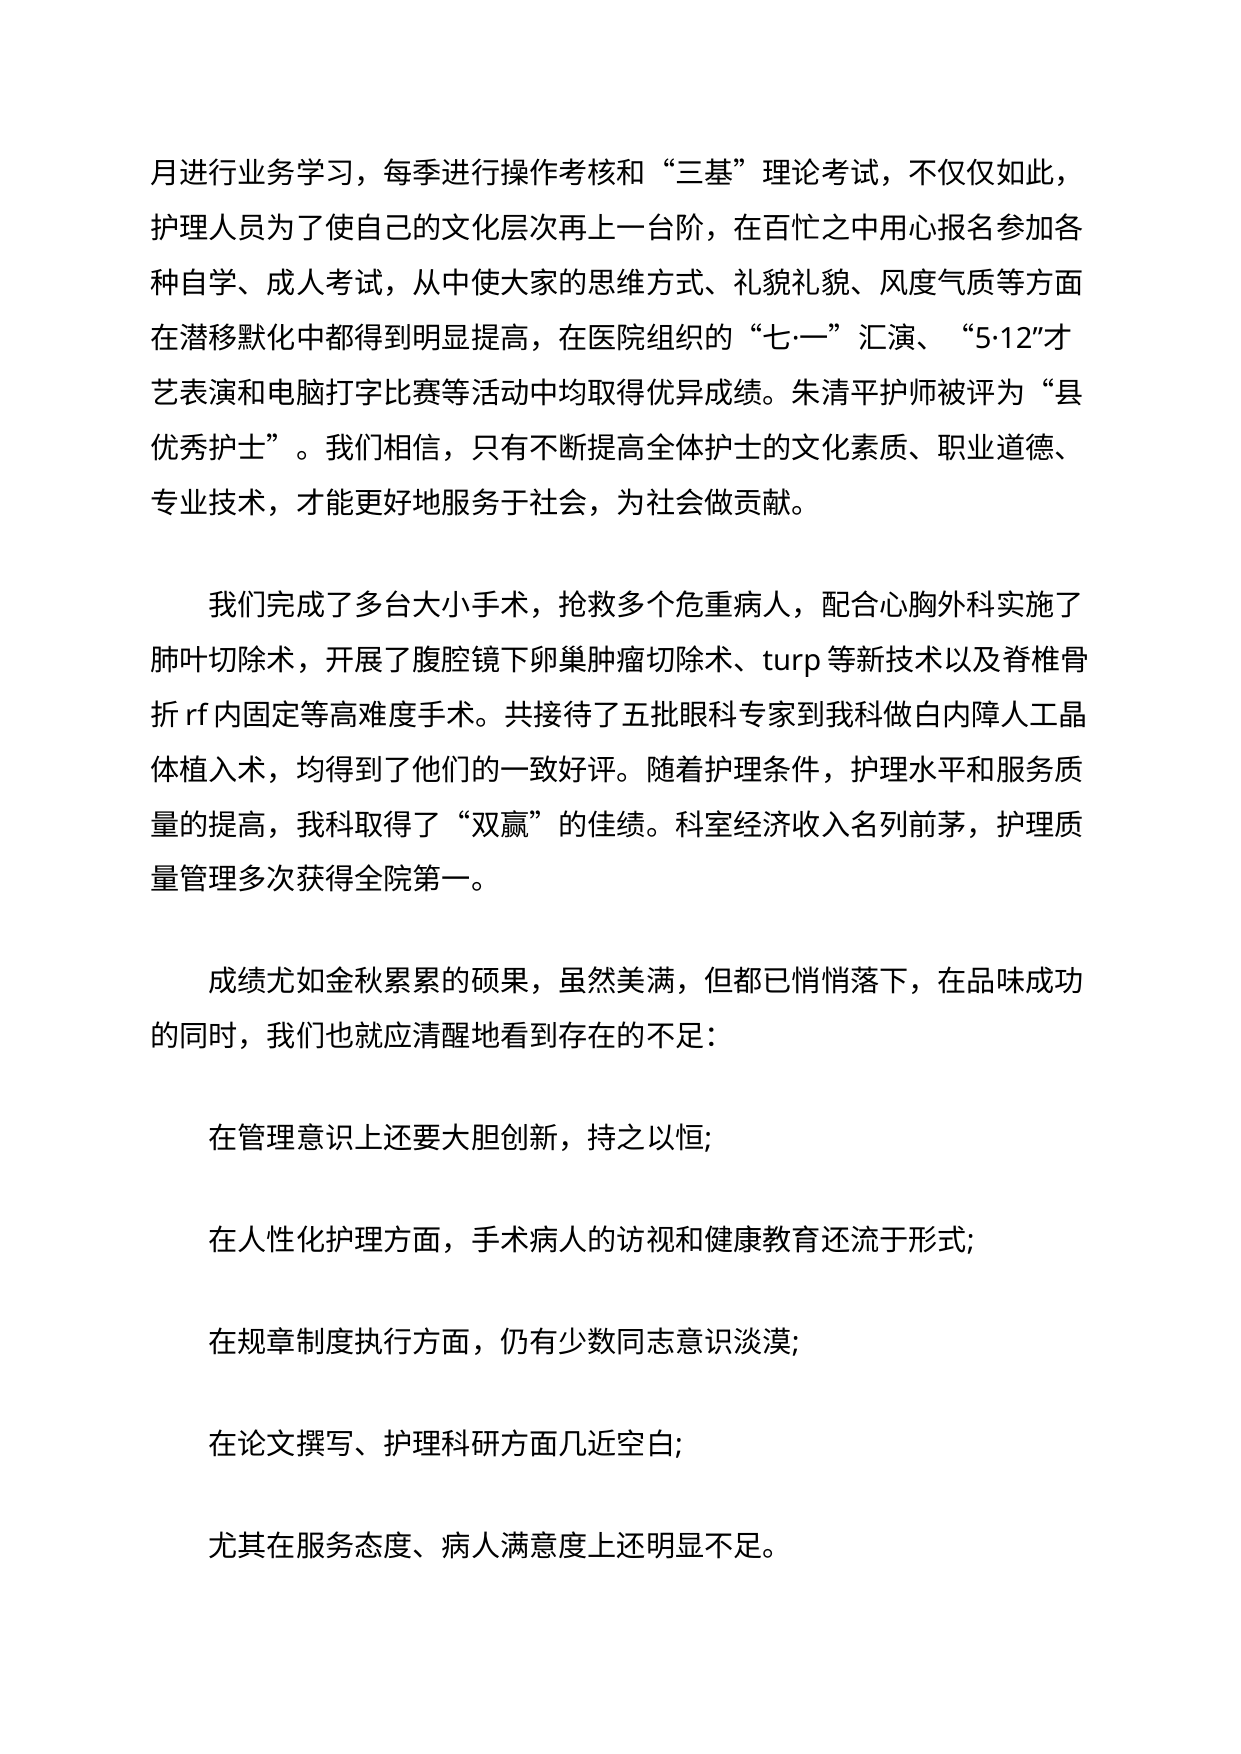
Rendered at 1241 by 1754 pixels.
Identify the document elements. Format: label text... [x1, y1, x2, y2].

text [150, 150, 1090, 522]
text 在论文撰写、护理科研方面几近空白; [150, 1420, 1090, 1463]
text 在人性化护理方面，手术病人的访视和健康教育还流于形式; [150, 1216, 1090, 1259]
text 我们完成了多台大小手术，抢救多个危重病人，配合心胸外科实施了肺叶切除术，开展了腹腔镜下卵巢肿瘤切除术、turp等新技术以及脊椎骨折rf内固定等高难度手术。共接待了五批眼科专家到我科做白内障人工晶体植入术，均得到了他们的一致好评。随着护理条件，护理水平和服务质量的提高，我科取得了“双赢”的佳绩。科室经济收入名列前茅，护理质量管理多次获得全院第一。 [150, 581, 1090, 898]
text 在规章制度执行方面，仍有少数同志意识淡漠; [150, 1318, 1090, 1361]
text 尤其在服务态度、病人满意度上还明显不足。 [150, 1522, 1090, 1564]
text 在管理意识上还要大胆创新，持之以恒; [150, 1114, 1090, 1157]
text 成绩尤如金秋累累的硕果，虽然美满，但都已悄悄落下，在品味成功的同时，我们也就应清醒地看到存在的不足： [150, 958, 1090, 1055]
